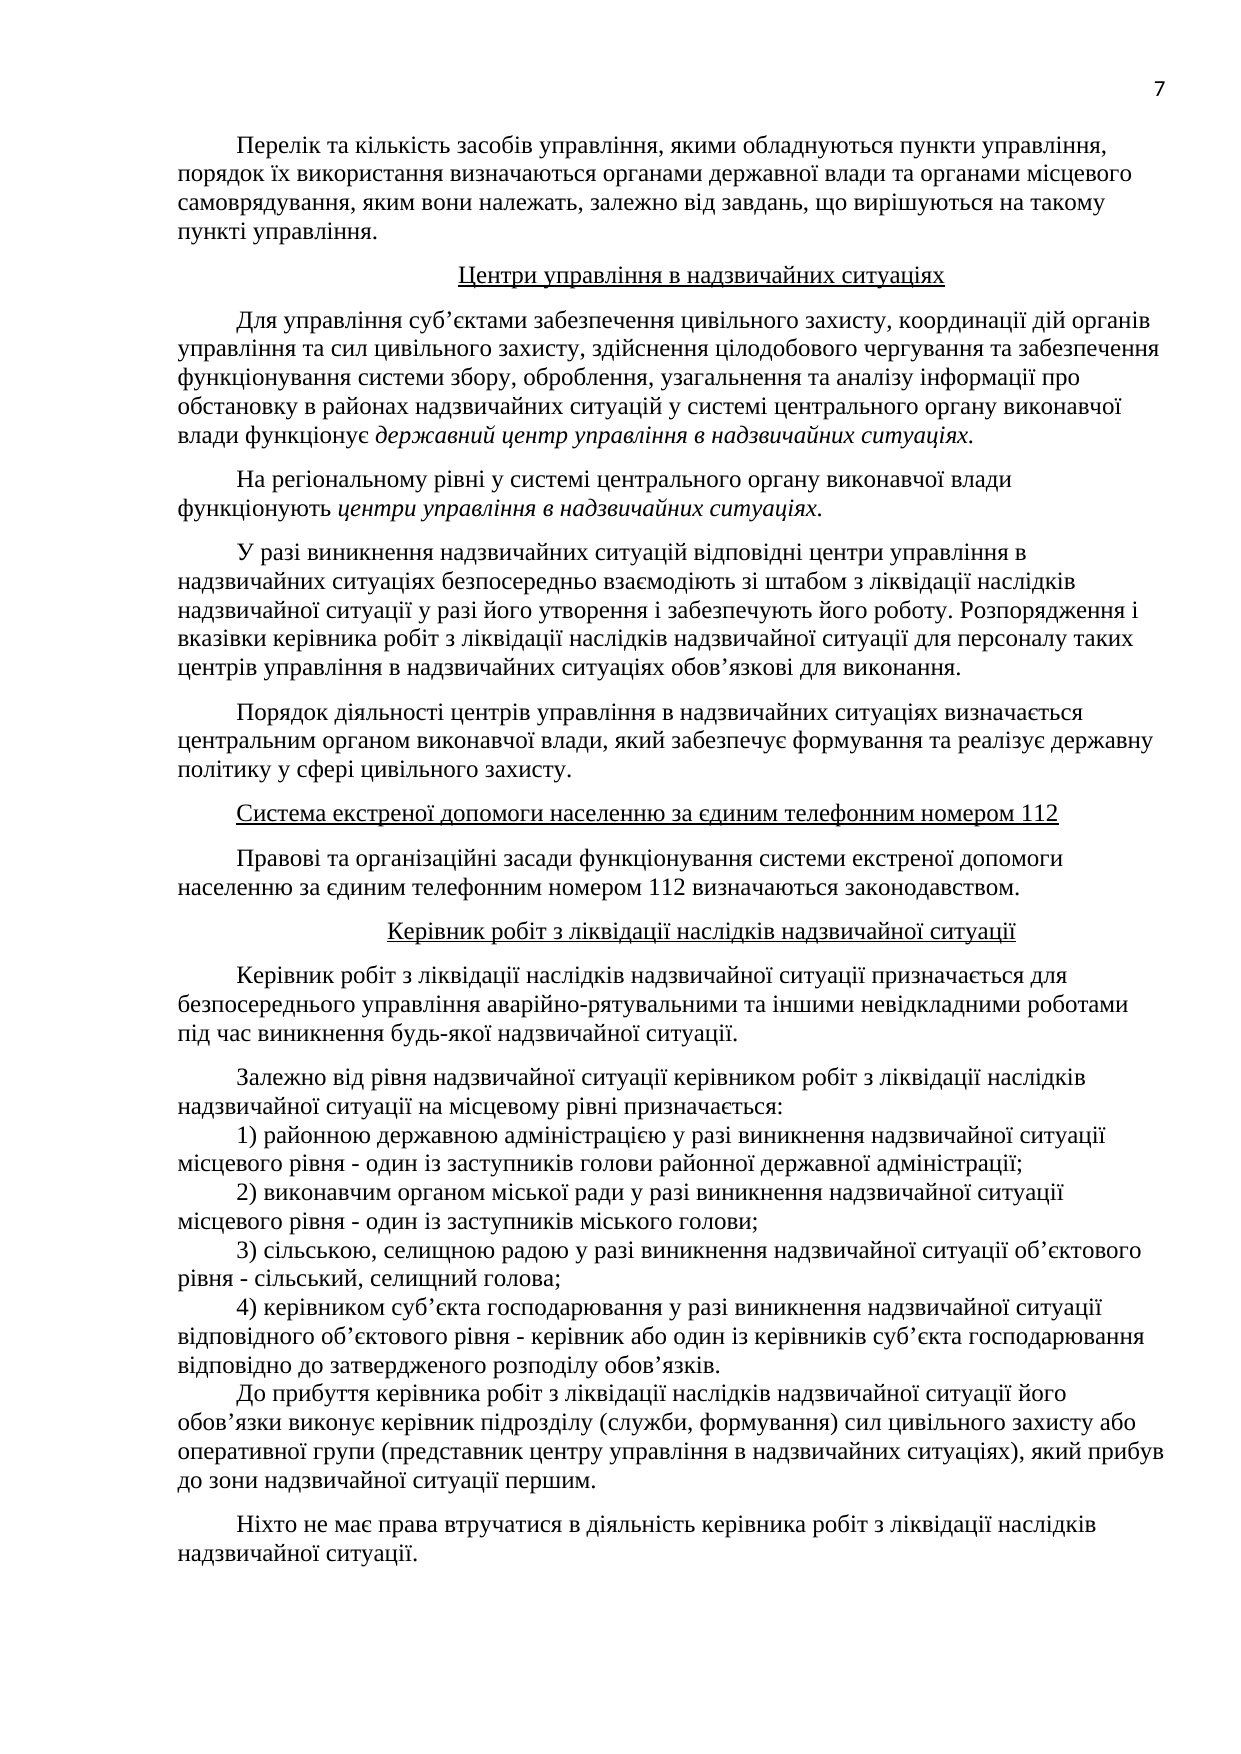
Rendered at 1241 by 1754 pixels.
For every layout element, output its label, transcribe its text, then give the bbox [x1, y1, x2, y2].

text Керівник робіт з ліквідації наслідків надзвичайної ситуації призначається для безпосереднього управління аварійно-рятувальними та іншими невідкладними роботами під час виникнення будь-якої надзвичайної ситуації. [177, 960, 1167, 1047]
text Центри управління в надзвичайних ситуаціях [177, 260, 1167, 289]
text 1) районною державною адміністрацією у разі виникнення надзвичайної ситуації місцевого рівня - один із заступників голови районної державної адміністрації; [177, 1120, 1166, 1177]
text Порядок діяльності центрів управління в надзвичайних ситуаціях визначається центральним органом виконавчої влади, який забезпечує формування та реалізує державну політику у сфері цивільного захисту. [177, 697, 1167, 783]
text 2) виконавчим органом міської ради у разі виникнення надзвичайної ситуації місцевого рівня - один із заступників міського голови; [177, 1177, 1166, 1235]
text Правові та організаційні засади функціонування системи екстреної допомоги населенню за єдиним телефонним номером 112 визначаються законодавством. [177, 843, 1167, 900]
text 4) керівником суб’єкта господарювання у разі виникнення надзвичайної ситуації відповідного об’єктового рівня - керівник або один із керівників суб’єкта господарювання відповідно до затвердженого розподілу обов’язків. [177, 1292, 1166, 1378]
text Для управління суб’єктами забезпечення цивільного захисту, координації дій органів управління та сил цивільного захисту, здійснення цілодобового чергування та забезпечення функціонування системи збору, оброблення, узагальнення та аналізу інформації про обстановку в районах надзвичайних ситуацій у системі центрального органу виконавчої влади функціонує державний центр управління в надзвичайних ситуаціях. [177, 305, 1167, 448]
text На регіональному рівні у системі центрального органу виконавчої влади функціонують центри управління в надзвичайних ситуаціях. [177, 464, 1167, 522]
text Система екстреної допомоги населенню за єдиним телефонним номером 112 [177, 798, 1167, 827]
text Перелік та кількість засобів управління, якими обладнуються пункти управління, порядок їх використання визначаються органами державної влади та органами місцевого самоврядування, яким вони належать, залежно від завдань, що вирішуються на такому пункті управління. [177, 130, 1167, 245]
text 3) сільською, селищною радою у разі виникнення надзвичайної ситуації об’єктового рівня - сільський, селищний голова; [177, 1235, 1166, 1292]
text Керівник робіт з ліквідації наслідків надзвичайної ситуації [177, 916, 1167, 945]
text Залежно від рівня надзвичайної ситуації керівником робіт з ліквідації наслідків надзвичайної ситуації на місцевому рівні призначається: [177, 1062, 1166, 1120]
text Ніхто не має права втручатися в діяльність керівника робіт з ліквідації наслідків надзвичайної ситуації. [177, 1509, 1167, 1567]
text До прибуття керівника робіт з ліквідації наслідків надзвичайної ситуації його обов’язки виконує керівник підрозділу (служби, формування) сил цивільного захисту або оперативної групи (представник центру управління в надзвичайних ситуаціях), який прибув до зони надзвичайної ситуації першим. [177, 1378, 1167, 1493]
text У разі виникнення надзвичайних ситуацій відповідні центри управління в надзвичайних ситуаціях безпосередньо взаємодіють зі штабом з ліквідації наслідків надзвичайної ситуації у разі його утворення і забезпечують його роботу. Розпорядження і вказівки керівника робіт з ліквідації наслідків надзвичайної ситуації для персоналу таких центрів управління в надзвичайних ситуаціях обов’язкові для виконання. [177, 537, 1167, 681]
